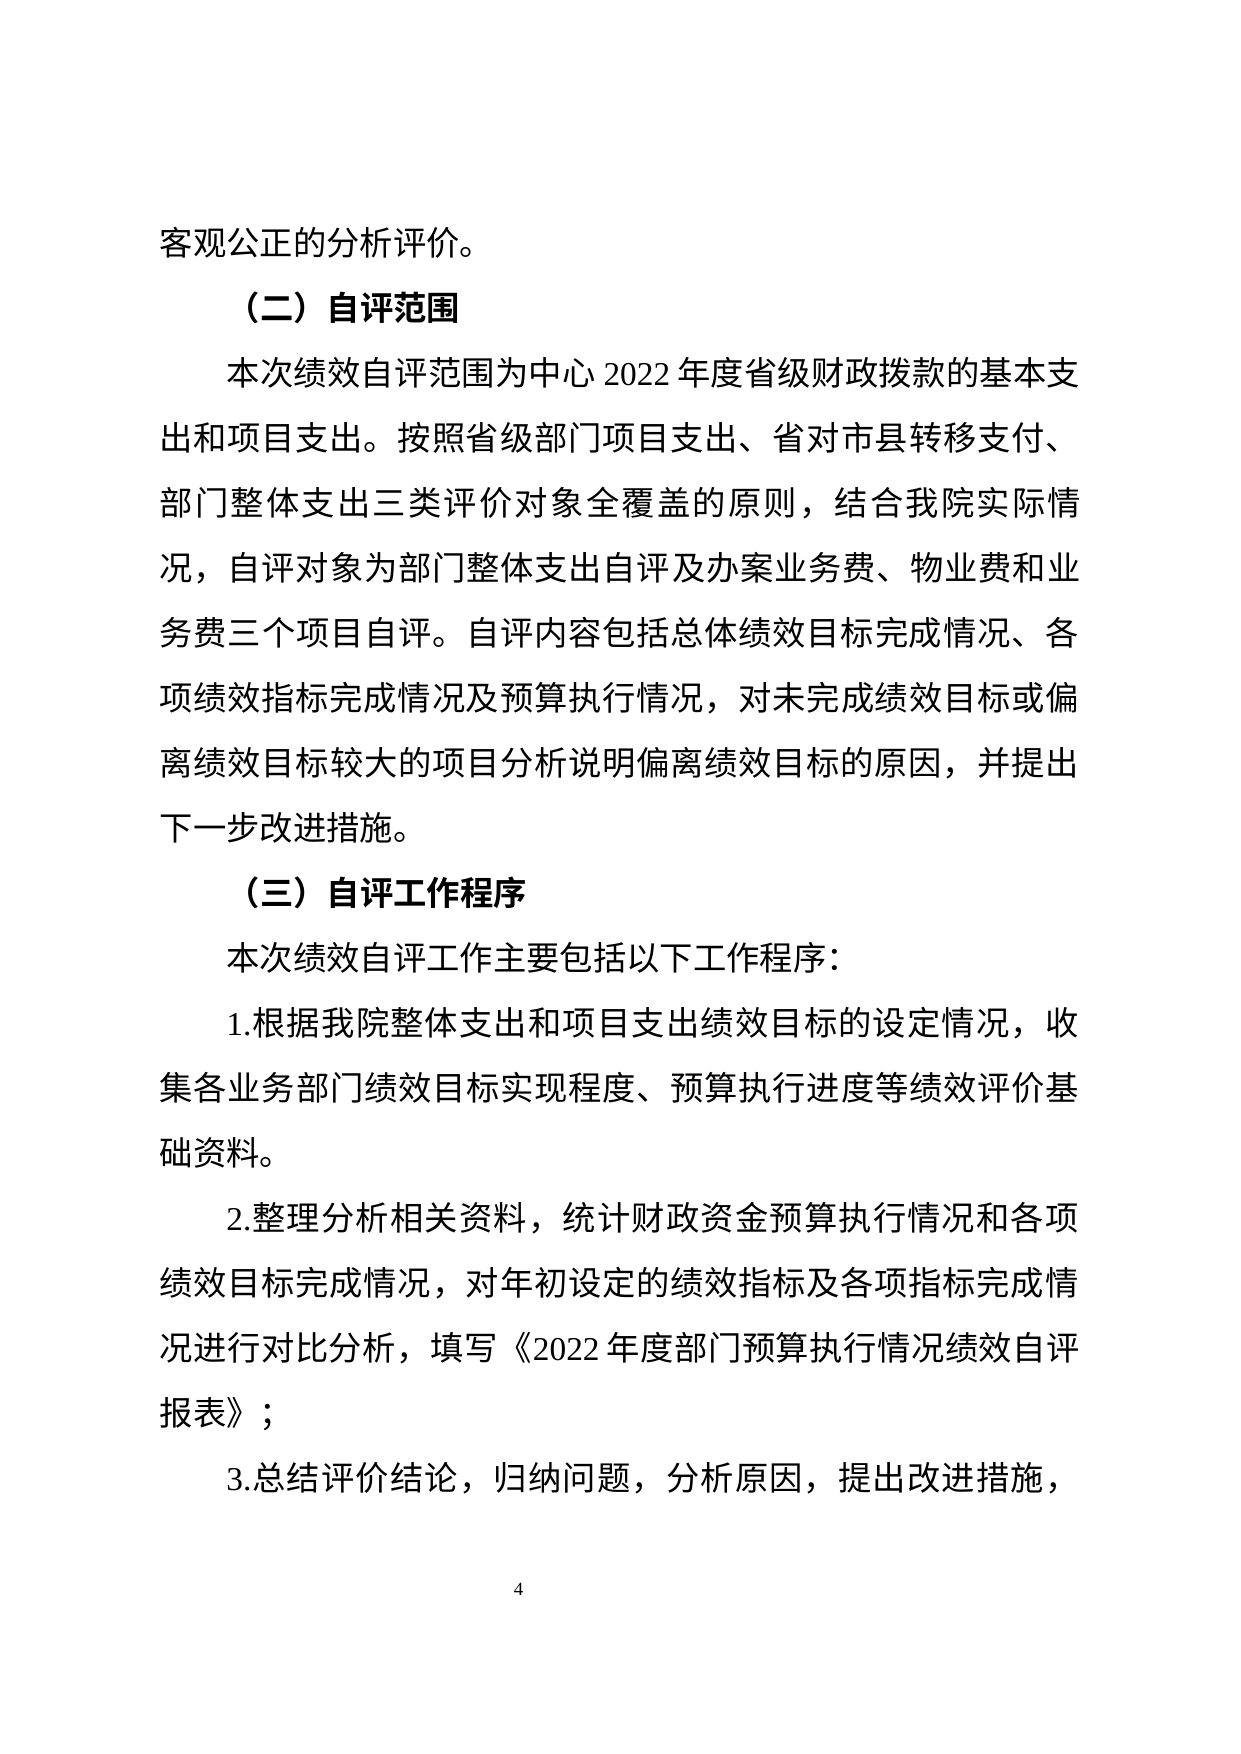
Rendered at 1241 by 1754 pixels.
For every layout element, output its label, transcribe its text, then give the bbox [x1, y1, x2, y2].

subtitle （二）自评范围 [159, 273, 1081, 338]
subtitle （三）自评工作程序 [159, 858, 1081, 923]
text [159, 208, 1081, 273]
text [159, 1443, 1081, 1508]
text 本次绩效自评工作主要包括以下工作程序： [159, 923, 1081, 988]
text 本次绩效自评范围为中心2022年度省级财政拨款的基本支出和项目支出。按照省级部门项目支出、省对市县转移支付、部门整体支出三类评价对象全覆盖的原则，结合我院实际情况，自评对象为部门整体支出自评及办案业务费、物业费和业务费三个项目自评。自评内容包括总体绩效目标完成情况、各项绩效指标完成情况及预算执行情况，对未完成绩效目标或偏离绩效目标较大的项目分析说明偏离绩效目标的原因，并提出下一步改进措施。 [159, 338, 1081, 858]
text 1.根据我院整体支出和项目支出绩效目标的设定情况，收集各业务部门绩效目标实现程度、预算执行进度等绩效评价基础资料。 [159, 988, 1081, 1183]
text 2.整理分析相关资料，统计财政资金预算执行情况和各项绩效目标完成情况，对年初设定的绩效指标及各项指标完成情况进行对比分析，填写《2022年度部门预算执行情况绩效自评报表》； [159, 1183, 1081, 1443]
